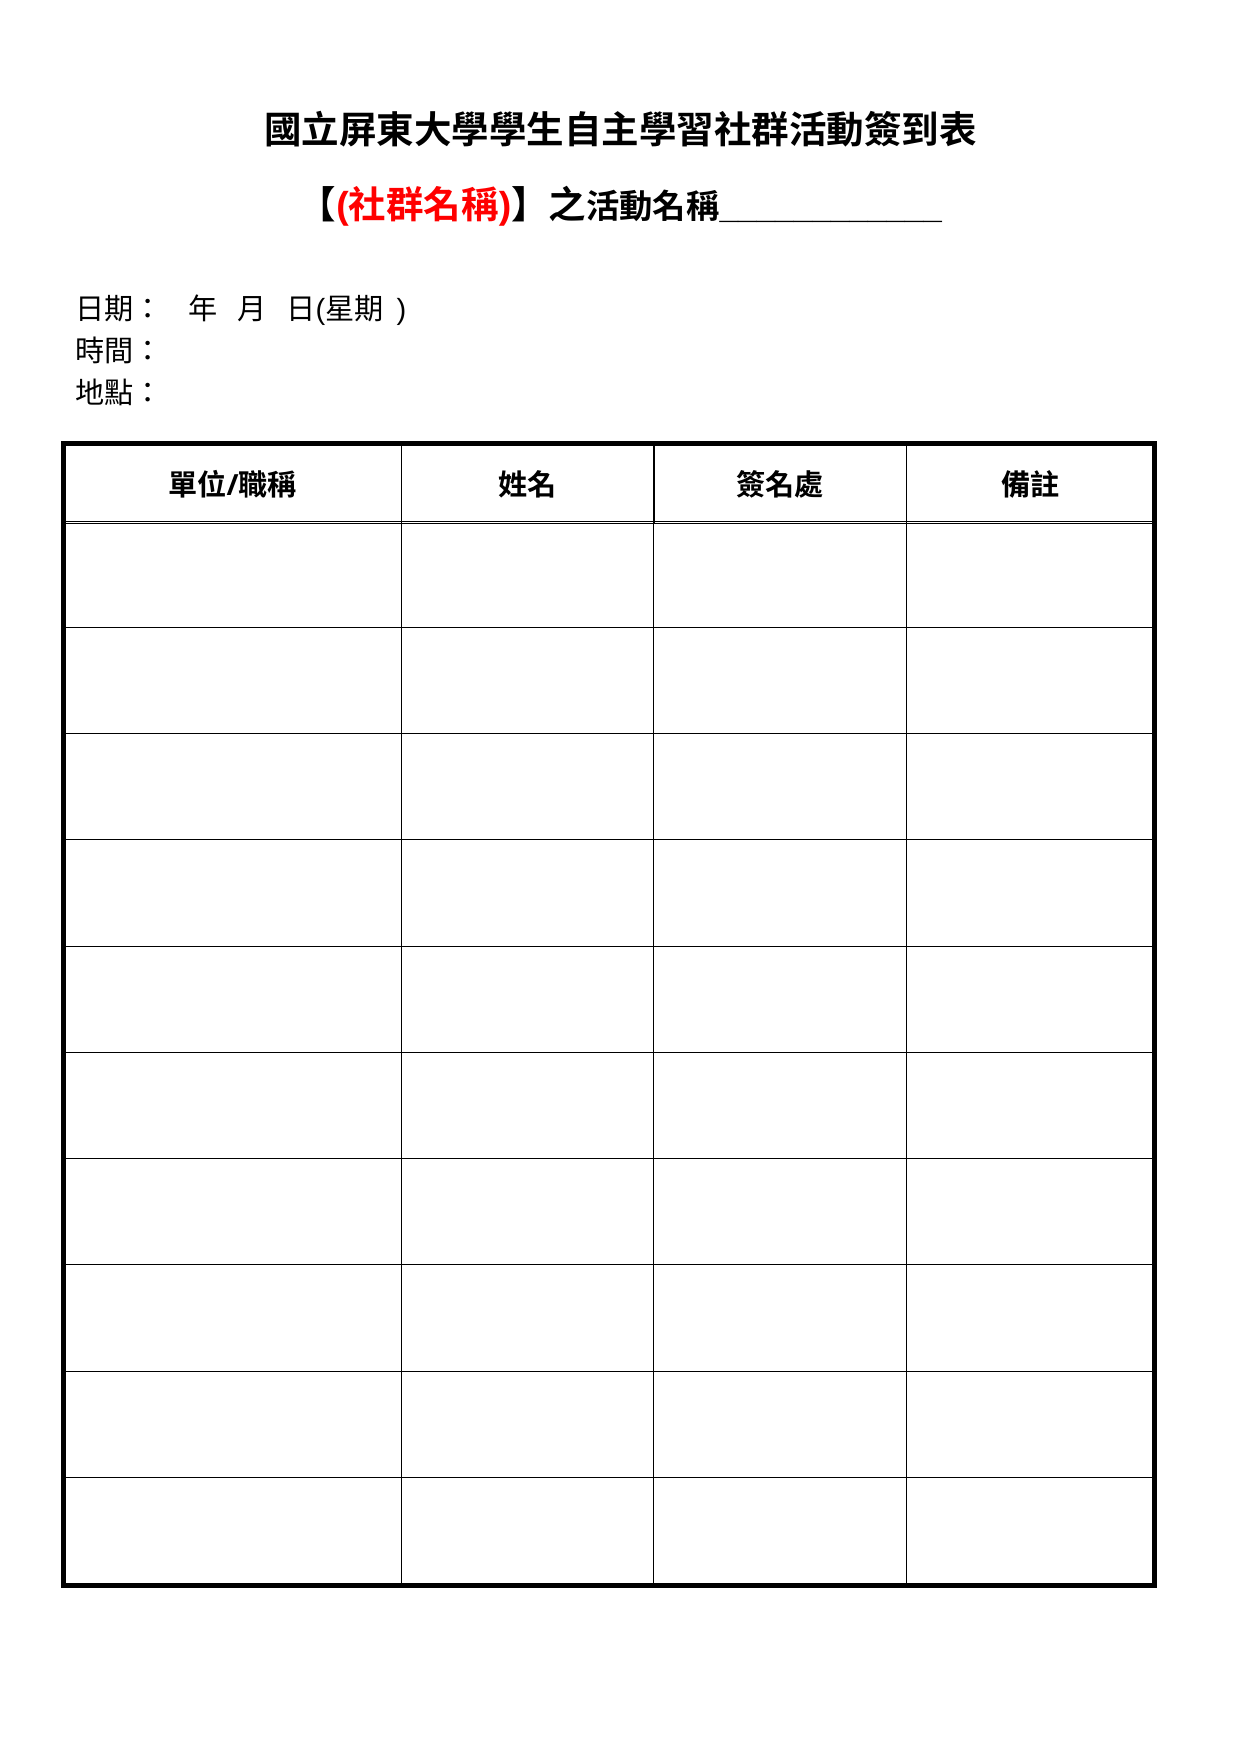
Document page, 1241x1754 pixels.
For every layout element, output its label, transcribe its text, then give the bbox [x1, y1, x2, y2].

table_cell [402, 524, 653, 627]
table_cell [654, 1265, 906, 1371]
table_cell [907, 1159, 1152, 1264]
table_cell [654, 524, 906, 627]
table_cell [654, 1478, 906, 1583]
text 國立屏東大學學生自主學習社群活動簽到表 [75, 89, 1165, 164]
table_cell [907, 840, 1152, 946]
table_header 簽名處 [655, 446, 906, 521]
table_cell [654, 1053, 906, 1158]
table_header 備註 [907, 446, 1152, 521]
table_cell [402, 840, 653, 946]
table_cell [66, 840, 401, 946]
table_cell [402, 1159, 653, 1264]
table_cell [66, 524, 401, 627]
table_cell [402, 1053, 653, 1158]
table_cell [402, 628, 653, 733]
text 時間： [75, 328, 1165, 370]
table_cell [654, 1372, 906, 1477]
table_cell [402, 1372, 653, 1477]
table_cell [907, 1478, 1152, 1583]
table_cell [654, 1159, 906, 1264]
table_cell [402, 1265, 653, 1371]
table_cell [66, 947, 401, 1052]
table_cell [907, 947, 1152, 1052]
table_cell [402, 1478, 653, 1583]
table_cell [66, 734, 401, 839]
table_cell [402, 734, 653, 839]
table_header 單位/職稱 [66, 446, 401, 521]
table_cell [654, 734, 906, 839]
table_cell [654, 628, 906, 733]
text 地點： [75, 370, 1165, 412]
table_cell [66, 1478, 401, 1583]
table_cell [66, 1159, 401, 1264]
table_cell [907, 1053, 1152, 1158]
table_cell [907, 1372, 1152, 1477]
text 日期： 年 月 日(星期 ) [75, 285, 1165, 328]
table_cell [907, 734, 1152, 839]
table_cell [654, 947, 906, 1052]
table_cell [907, 1265, 1152, 1371]
table_cell [654, 840, 906, 946]
table_cell [66, 628, 401, 733]
table_cell [66, 1053, 401, 1158]
table_header 姓名 [402, 446, 653, 521]
table_cell [402, 947, 653, 1052]
table_cell [907, 524, 1152, 627]
table_cell [66, 1265, 401, 1371]
table_cell [66, 1372, 401, 1477]
table_cell [907, 628, 1152, 733]
text 【(社群名稱)】之活動名稱____________ [75, 164, 1165, 239]
